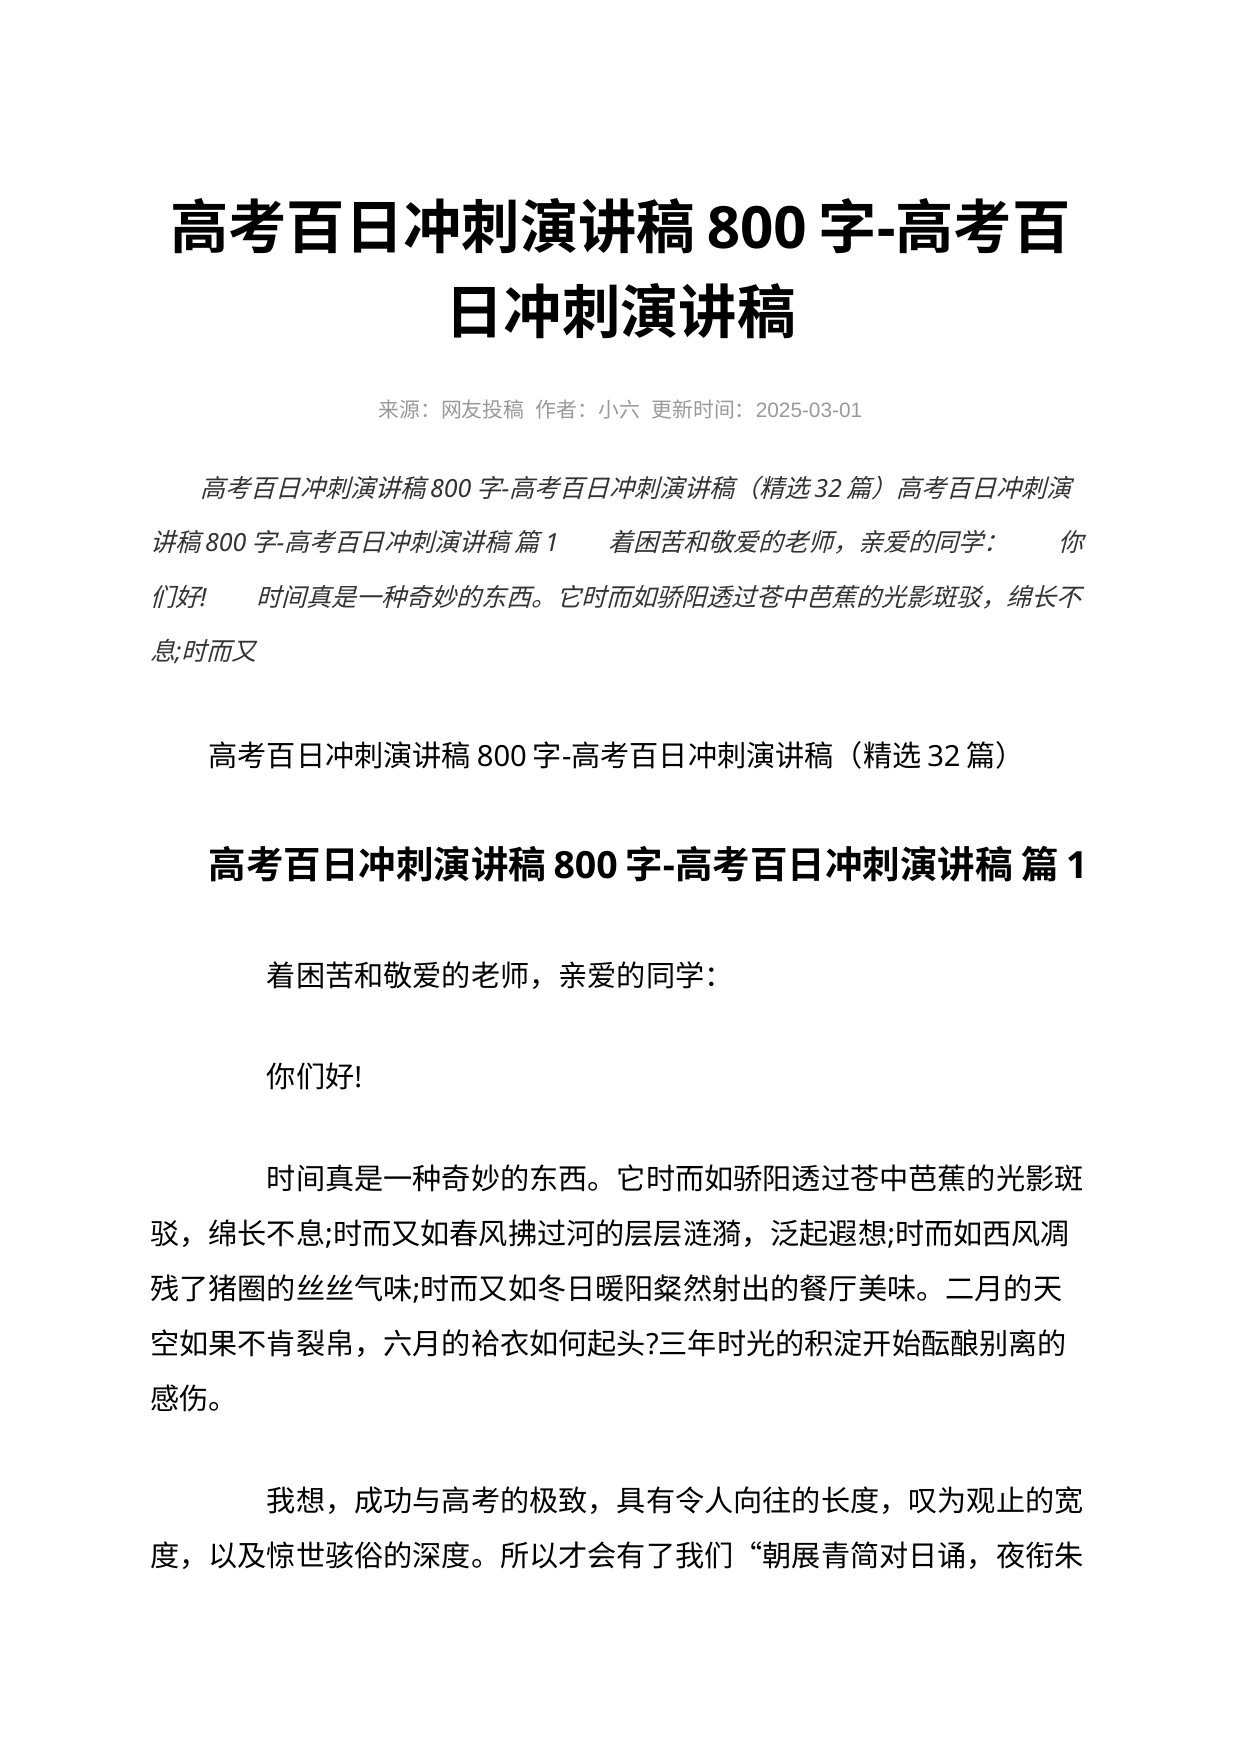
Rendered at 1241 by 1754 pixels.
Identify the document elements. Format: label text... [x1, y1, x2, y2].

text 高考百日冲刺演讲稿800字-高考百日冲刺演讲稿（精选32篇） [150, 733, 1090, 775]
text 高考百日冲刺演讲稿800字-高考百日冲刺演讲稿（精选32篇）高考百日冲刺演讲稿800字-高考百日冲刺演讲稿 篇1 着困苦和敬爱的老师，亲爱的同学： 你们好! 时间真是一种奇妙的东西。它时而如骄阳透过苍中芭蕉的光影斑驳，绵长不息;时而又 [150, 468, 1090, 668]
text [150, 1478, 1090, 1575]
text 来源：网友投稿 作者：小六 更新时间：2025-03-01 [150, 397, 1090, 421]
text 着困苦和敬爱的老师，亲爱的同学： [150, 952, 1090, 994]
text 时间真是一种奇妙的东西。它时而如骄阳透过苍中芭蕉的光影斑驳，绵长不息;时而又如春风拂过河的层层涟漪，泛起遐想;时而如西风凋残了猪圈的丝丝气味;时而又如冬日暖阳粲然射出的餐厅美味。二月的天空如果不肯裂帛，六月的袷衣如何起头?三年时光的积淀开始酝酿别离的感伤。 [150, 1156, 1090, 1418]
text 你们好! [150, 1054, 1090, 1096]
subtitle 高考百日冲刺演讲稿800字-高考百日冲刺演讲稿 [150, 181, 1090, 351]
text 高考百日冲刺演讲稿800字-高考百日冲刺演讲稿 篇1 [150, 834, 1090, 889]
